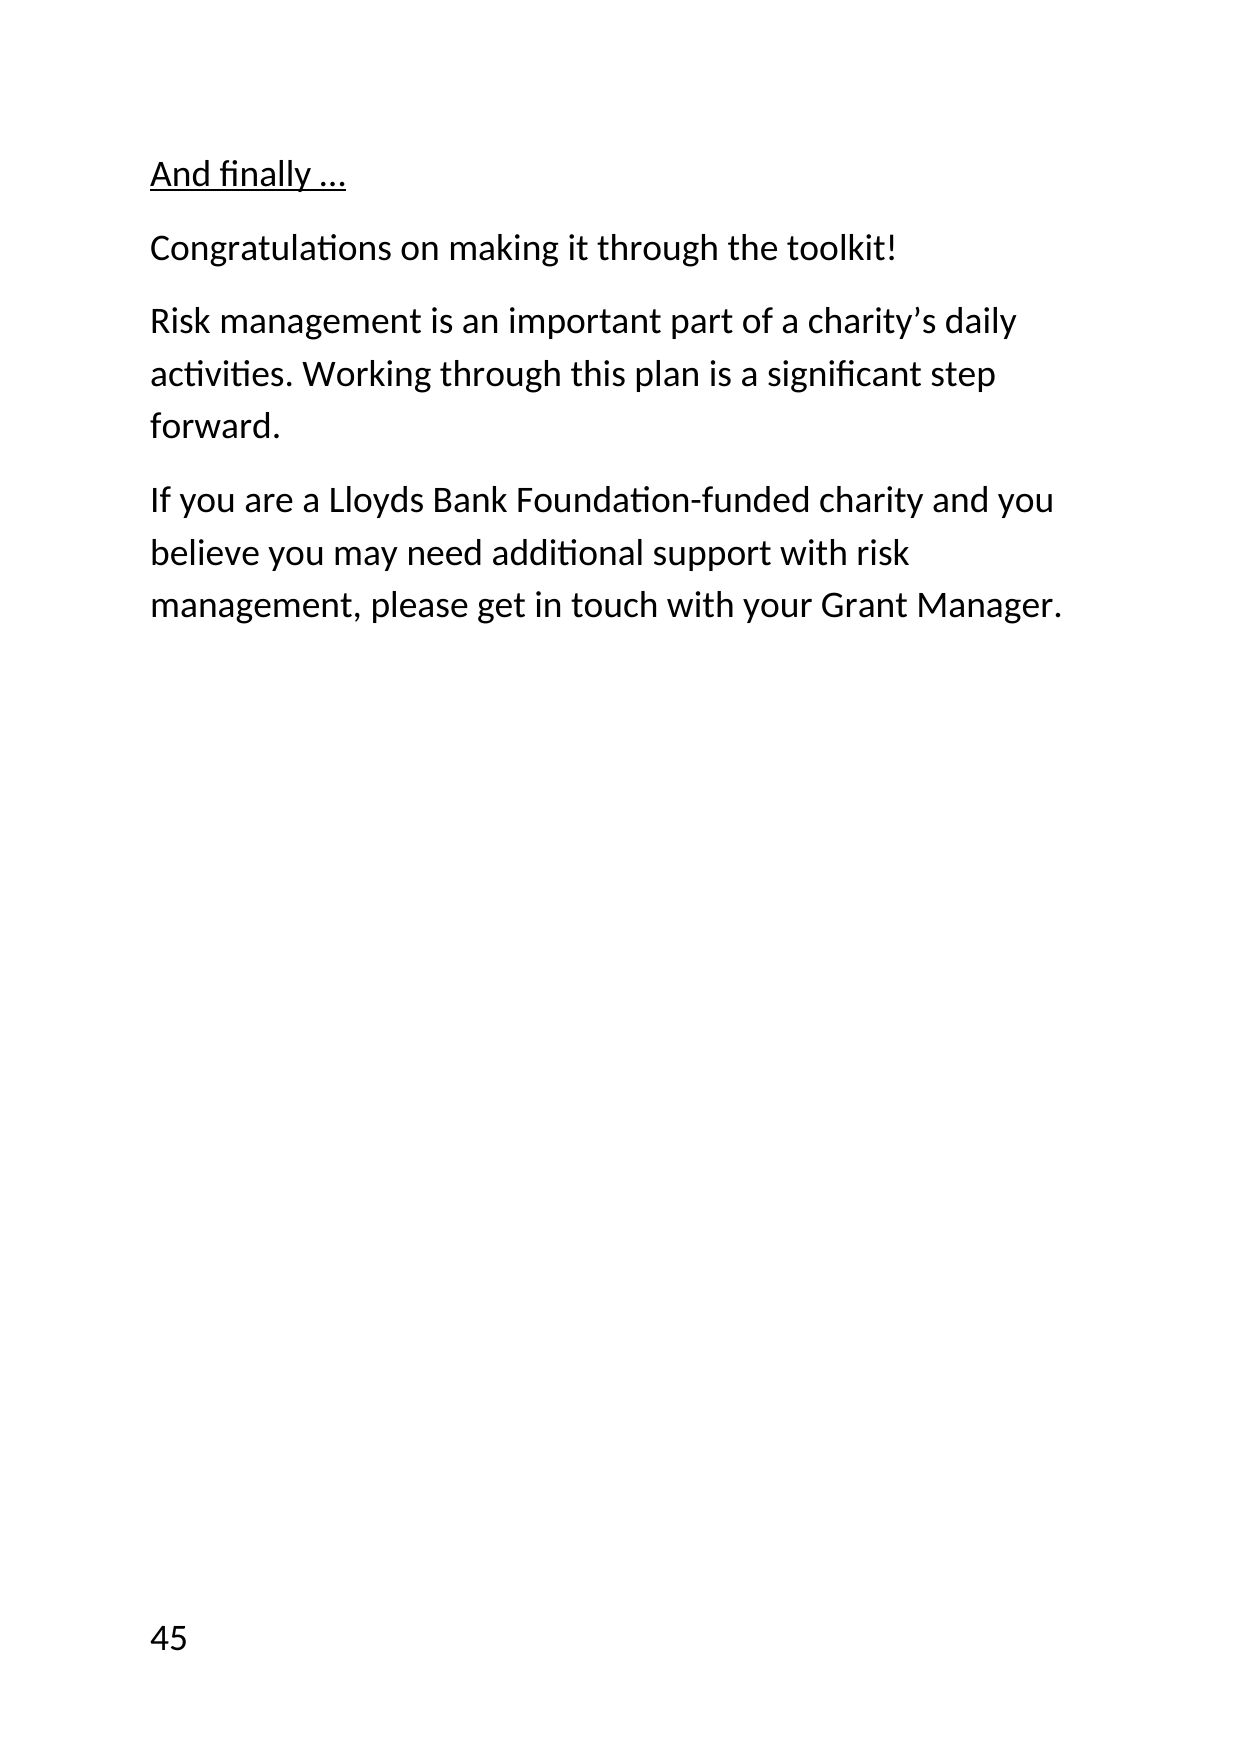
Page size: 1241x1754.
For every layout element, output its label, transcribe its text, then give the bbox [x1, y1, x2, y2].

text Risk management is an important part of a charity’s daily activities. Working through this plan is a significant step forward. [150, 297, 1090, 448]
text If you are a Lloyds Bank Foundation-funded charity and you believe you may need additional support with risk management, please get in touch with your Grant Manager. [150, 476, 1090, 627]
text And finally … [150, 150, 1090, 196]
text Congratulations on making it through the toolkit! [150, 223, 1090, 269]
